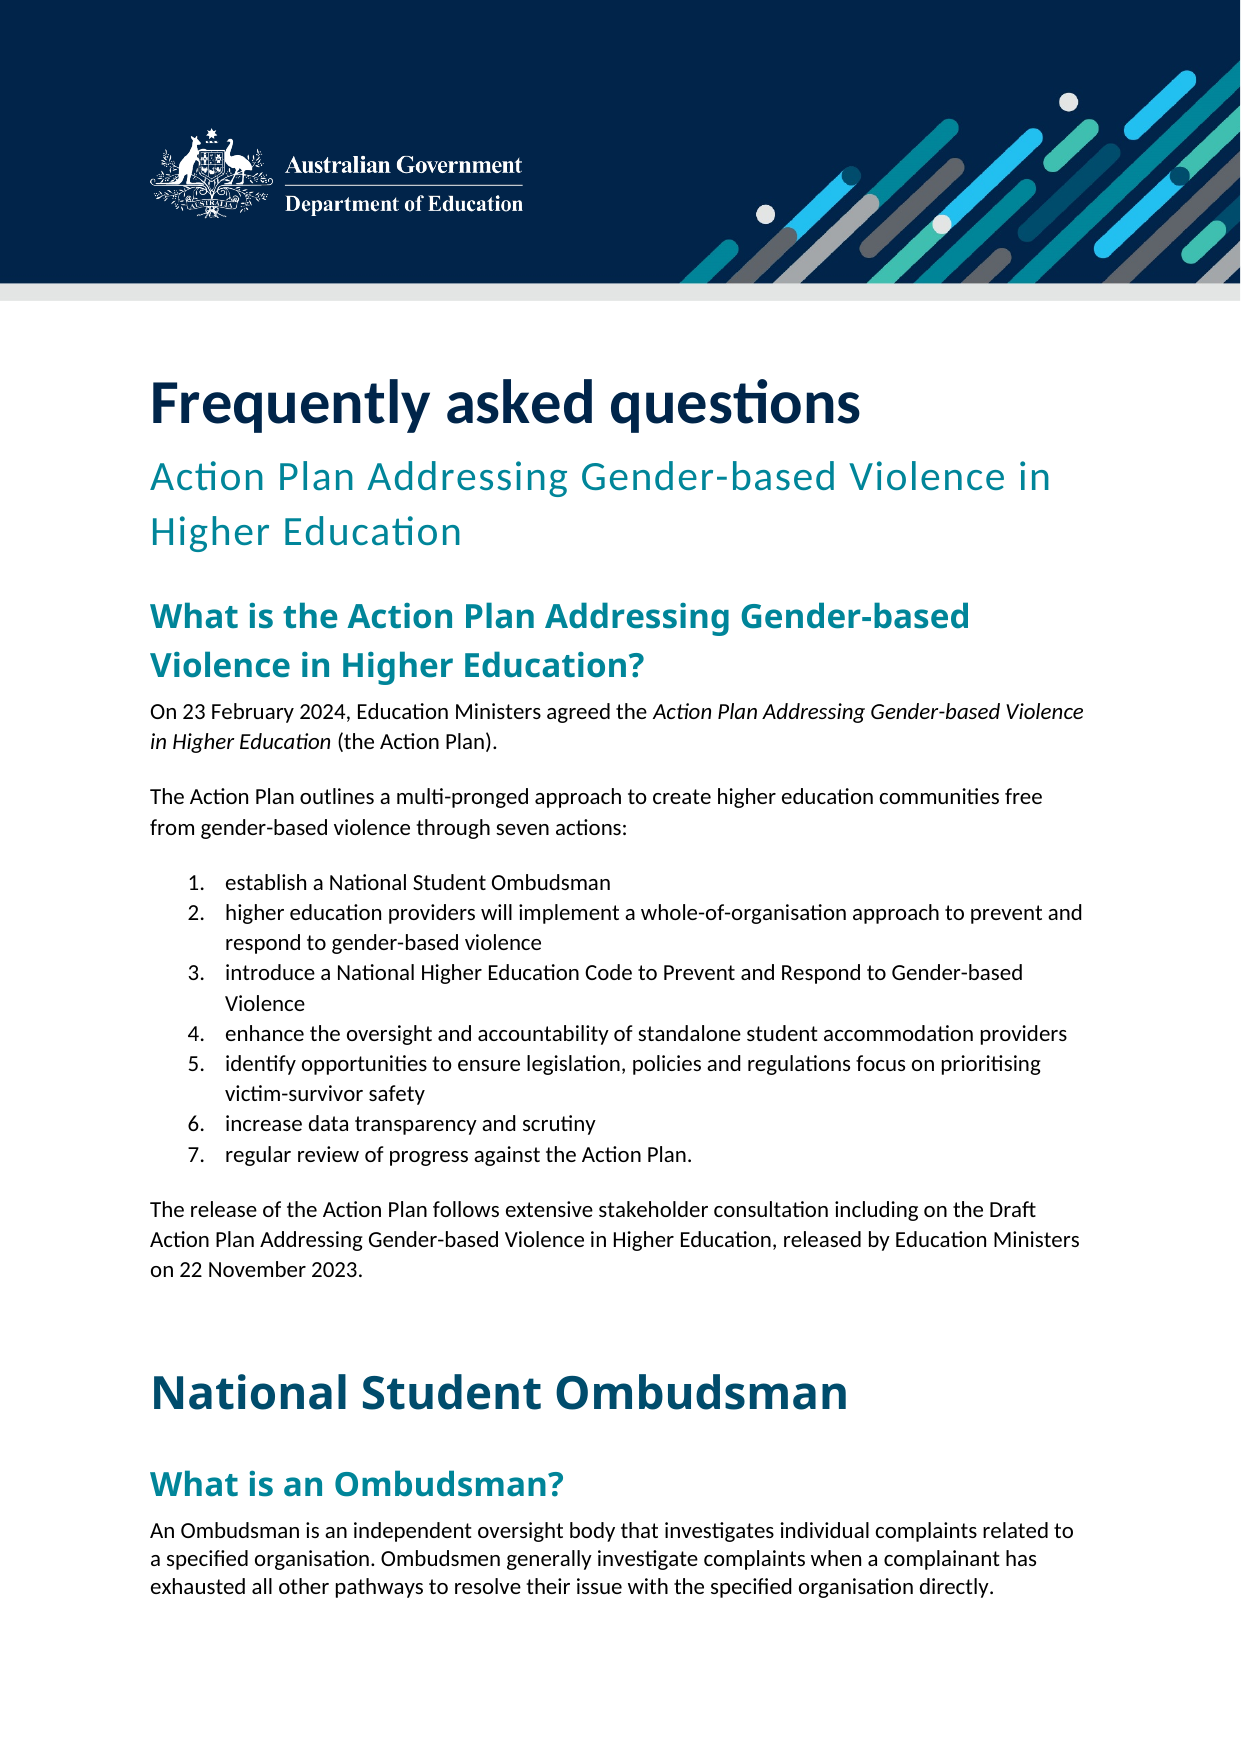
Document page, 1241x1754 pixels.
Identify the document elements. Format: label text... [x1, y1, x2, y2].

list identify opportunities to ensure legislation, policies and regulations focus on prioritising victim-survivor safety [187, 1049, 1090, 1107]
list establish a National Student Ombudsman [187, 868, 1090, 896]
text On 23 February 2024, Education Ministers agreed the Action Plan Addressing Gender-based Violence in Higher Education (the Action Plan). [150, 697, 1090, 755]
subtitle What is an Ombudsman? [150, 1461, 1090, 1507]
list enhance the oversight and accountability of standalone student accommodation providers [187, 1019, 1090, 1047]
list regular review of progress against the Action Plan. [187, 1140, 1090, 1168]
picture [0, 0, 1241, 301]
list introduce a National Higher Education Code to Prevent and Respond to Gender-based Violence [187, 958, 1090, 1017]
subtitle Frequently asked questions [150, 371, 1090, 437]
subtitle Action Plan Addressing Gender-based Violence in Higher Education [150, 450, 1090, 555]
list higher education providers will implement a whole-of-organisation approach to prevent and respond to gender-based violence [187, 898, 1090, 956]
subtitle What is the Action Plan Addressing Gender-based Violence in Higher Education? [150, 593, 1090, 687]
text The release of the Action Plan follows extensive stakeholder consultation including on the Draft Action Plan Addressing Gender-based Violence in Higher Education, released by Education Ministers on 22 November 2023. [150, 1195, 1090, 1283]
text An Ombudsman is an independent oversight body that investigates individual complaints related to a specified organisation. Ombudsmen generally investigate complaints when a complainant has exhausted all other pathways to resolve their issue with the specified organisation directly. [150, 1516, 1090, 1600]
subtitle National Student Ombudsman [150, 1361, 1090, 1423]
text The Action Plan outlines a multi-pronged approach to create higher education communities free from gender-based violence through seven actions: [150, 782, 1090, 841]
list increase data transparency and scrutiny [187, 1109, 1090, 1137]
